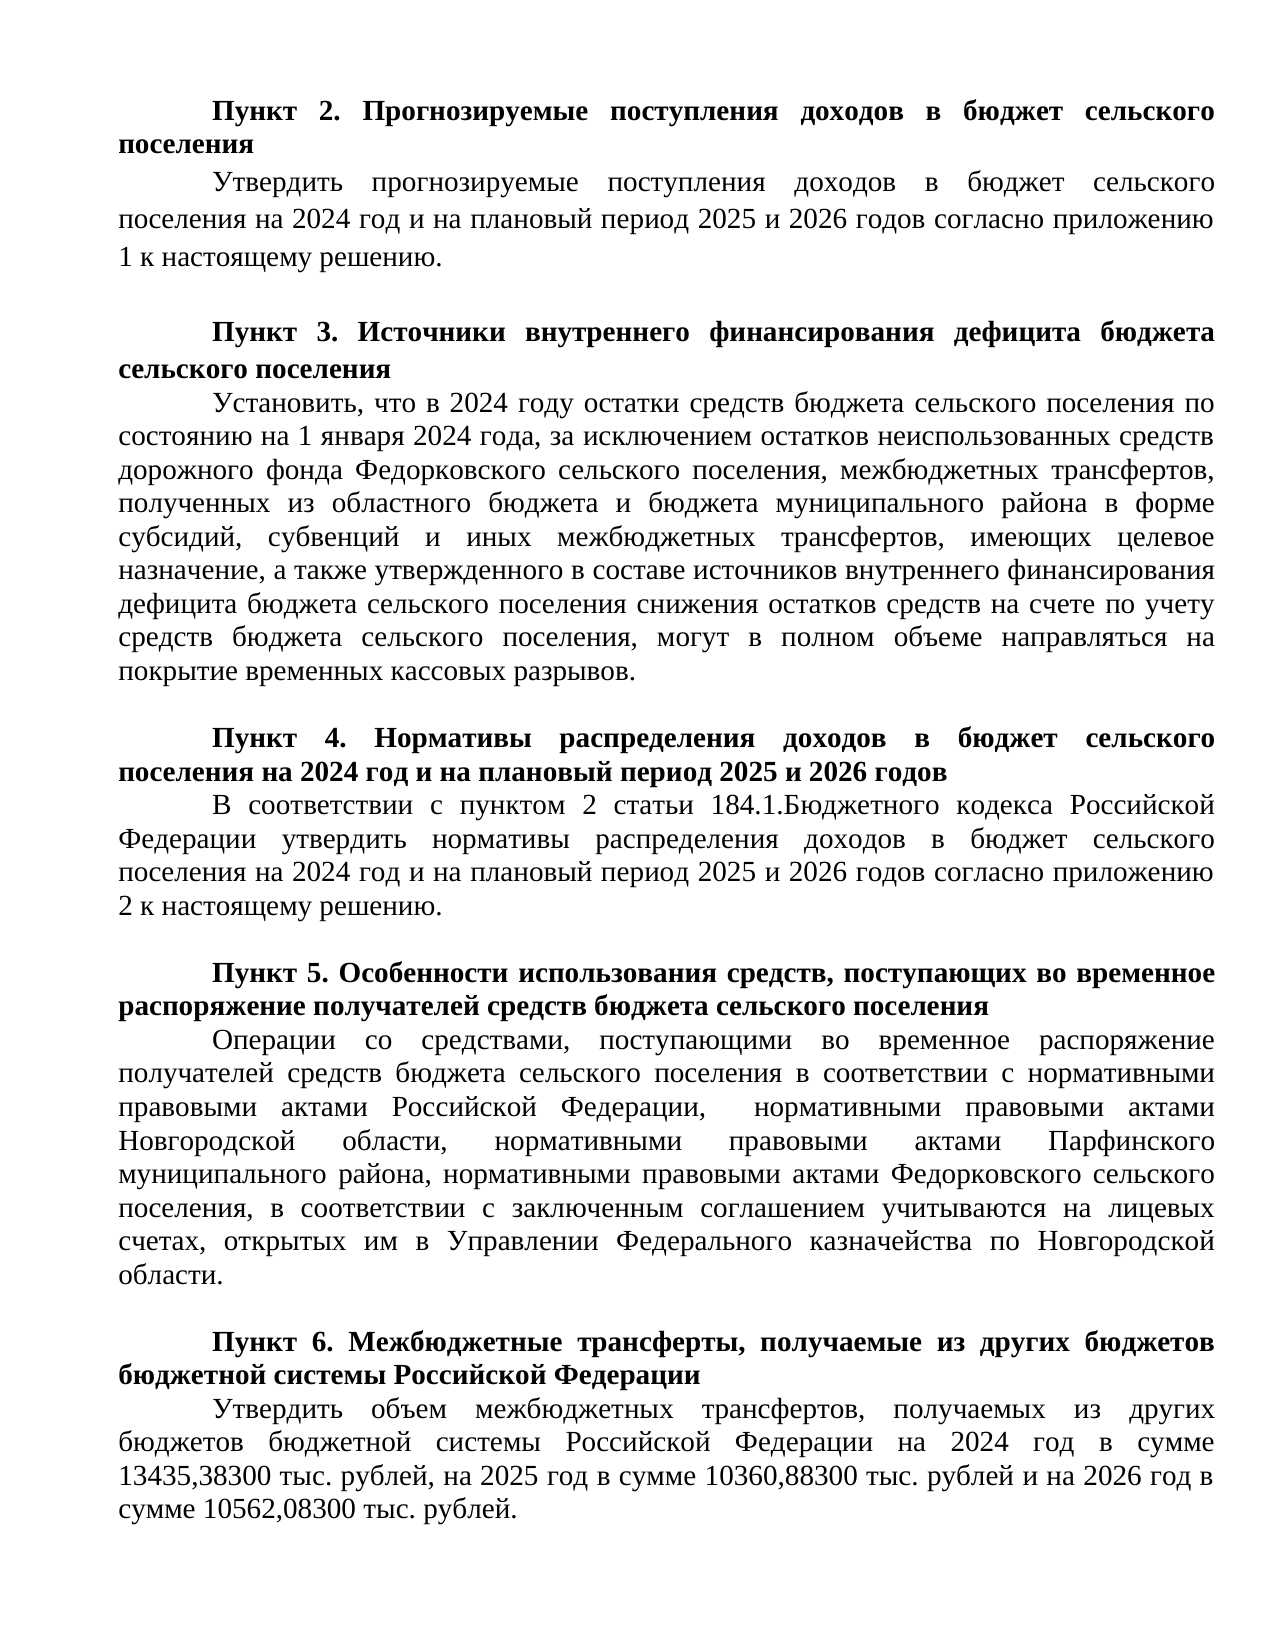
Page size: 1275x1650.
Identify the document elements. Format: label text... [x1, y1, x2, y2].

text Утвердить прогнозируемые поступления доходов в бюджет сельского поселения на 2024 год и на плановый период 2025 и 2026 годов согласно приложению 1 к настоящему решению. [118, 160, 1216, 272]
text Утвердить объем межбюджетных трансфертов, получаемых из других бюджетов бюджетной системы Российской Федерации на 2024 год в сумме 13435,38300 тыс. рублей, на 2025 год в сумме 10360,88300 тыс. рублей и на 2026 год в сумме 10562,08300 тыс. рублей. [118, 1391, 1216, 1525]
text Пункт 2. Прогнозируемые поступления доходов в бюджет сельского поселения [118, 93, 1216, 160]
text Операции со средствами, поступающими во временное распоряжение получателей средств бюджета сельского поселения в соответствии с нормативными правовыми актами Российской Федерации, нормативными правовыми актами Новгородской области, нормативными правовыми актами Парфинского муниципального района, нормативными правовыми актами Федорковского сельского поселения, в соответствии с заключенным соглашением учитываются на лицевых счетах, открытых им в Управлении Федерального казначейства по Новгородской области. [118, 1022, 1216, 1290]
text Установить, что в 2024 году остатки средств бюджета сельского поселения по состоянию на 1 января 2024 года, за исключением остатков неиспользованных средств дорожного фонда Федорковского сельского поселения, межбюджетных трансфертов, полученных из областного бюджета и бюджета муниципального района в форме субсидий, субвенций и иных межбюджетных трансфертов, имеющих целевое назначение, а также утвержденного в составе источников внутреннего финансирования дефицита бюджета сельского поселения снижения остатков средств на счете по учету средств бюджета сельского поселения, могут в полном объеме направляться на покрытие временных кассовых разрывов. [118, 385, 1216, 687]
text Пункт 5. Особенности использования средств, поступающих во временное распоряжение получателей средств бюджета сельского поселения [118, 955, 1216, 1022]
text Пункт 4. Нормативы распределения доходов в бюджет сельского поселения на 2024 год и на плановый период 2025 и 2026 годов [118, 720, 1216, 787]
text Пункт 6. Межбюджетные трансферты, получаемые из других бюджетов бюджетной системы Российской Федерации [118, 1324, 1216, 1391]
text Пункт 3. Источники внутреннего финансирования дефицита бюджета сельского поселения [118, 310, 1216, 385]
text В соответствии с пунктом 2 статьи 184.1.Бюджетного кодекса Российской Федерации утвердить нормативы распределения доходов в бюджет сельского поселения на 2024 год и на плановый период 2025 и 2026 годов согласно приложению 2 к настоящему решению. [118, 787, 1216, 921]
